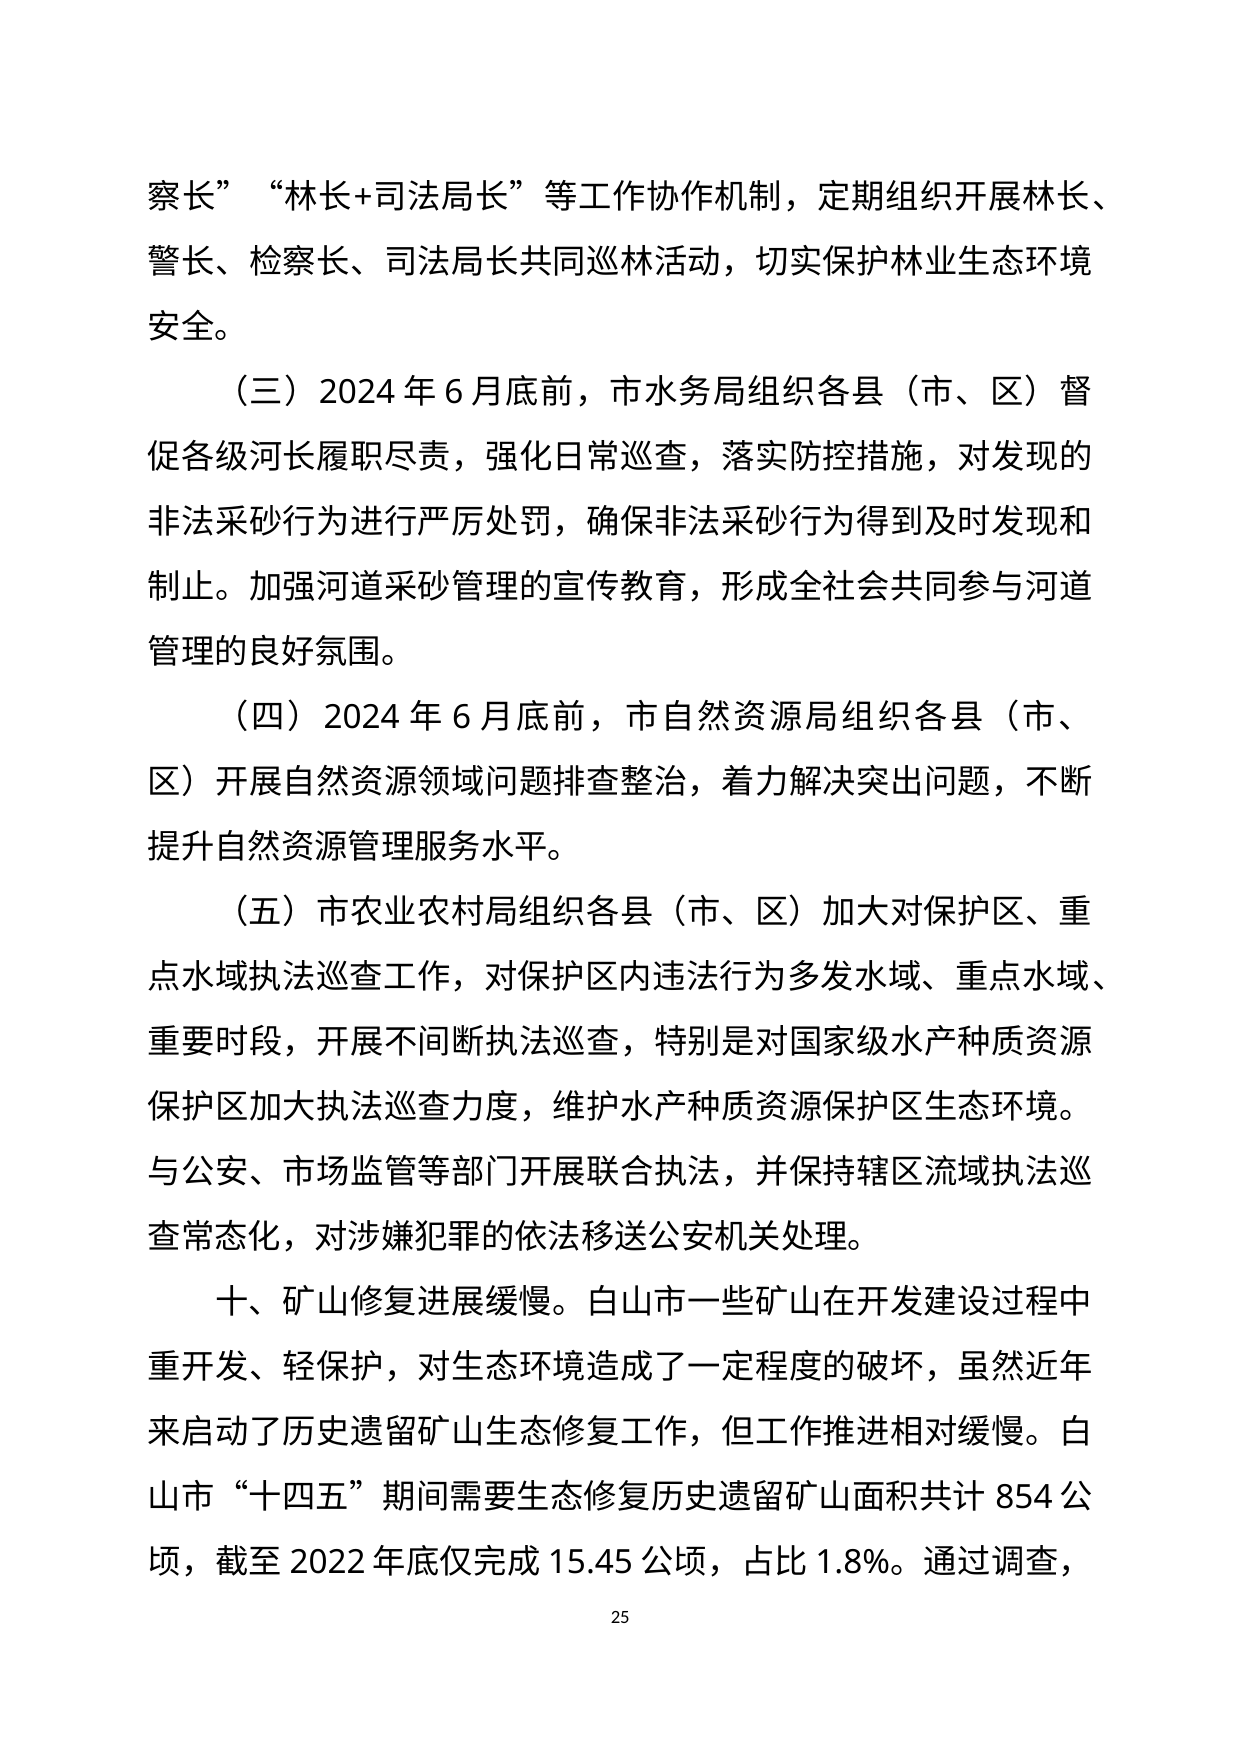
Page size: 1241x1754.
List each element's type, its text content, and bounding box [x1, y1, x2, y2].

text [148, 161, 1092, 356]
text （五）市农业农村局组织各县（市、区）加大对保护区、重点水域执法巡查工作，对保护区内违法行为多发水域、重点水域、重要时段，开展不间断执法巡查，特别是对国家级水产种质资源保护区加大执法巡查力度，维护水产种质资源保护区生态环境。与公安、市场监管等部门开展联合执法，并保持辖区流域执法巡查常态化，对涉嫌犯罪的依法移送公安机关处理。 [148, 876, 1092, 1266]
text （三）2024年6月底前，市水务局组织各县（市、区）督促各级河长履职尽责，强化日常巡查，落实防控措施，对发现的非法采砂行为进行严厉处罚，确保非法采砂行为得到及时发现和制止。加强河道采砂管理的宣传教育，形成全社会共同参与河道管理的良好氛围。 [148, 356, 1092, 681]
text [148, 1266, 1092, 1591]
text （四）2024年6月底前，市自然资源局组织各县（市、区）开展自然资源领域问题排查整治，着力解决突出问题，不断提升自然资源管理服务水平。 [148, 681, 1092, 876]
